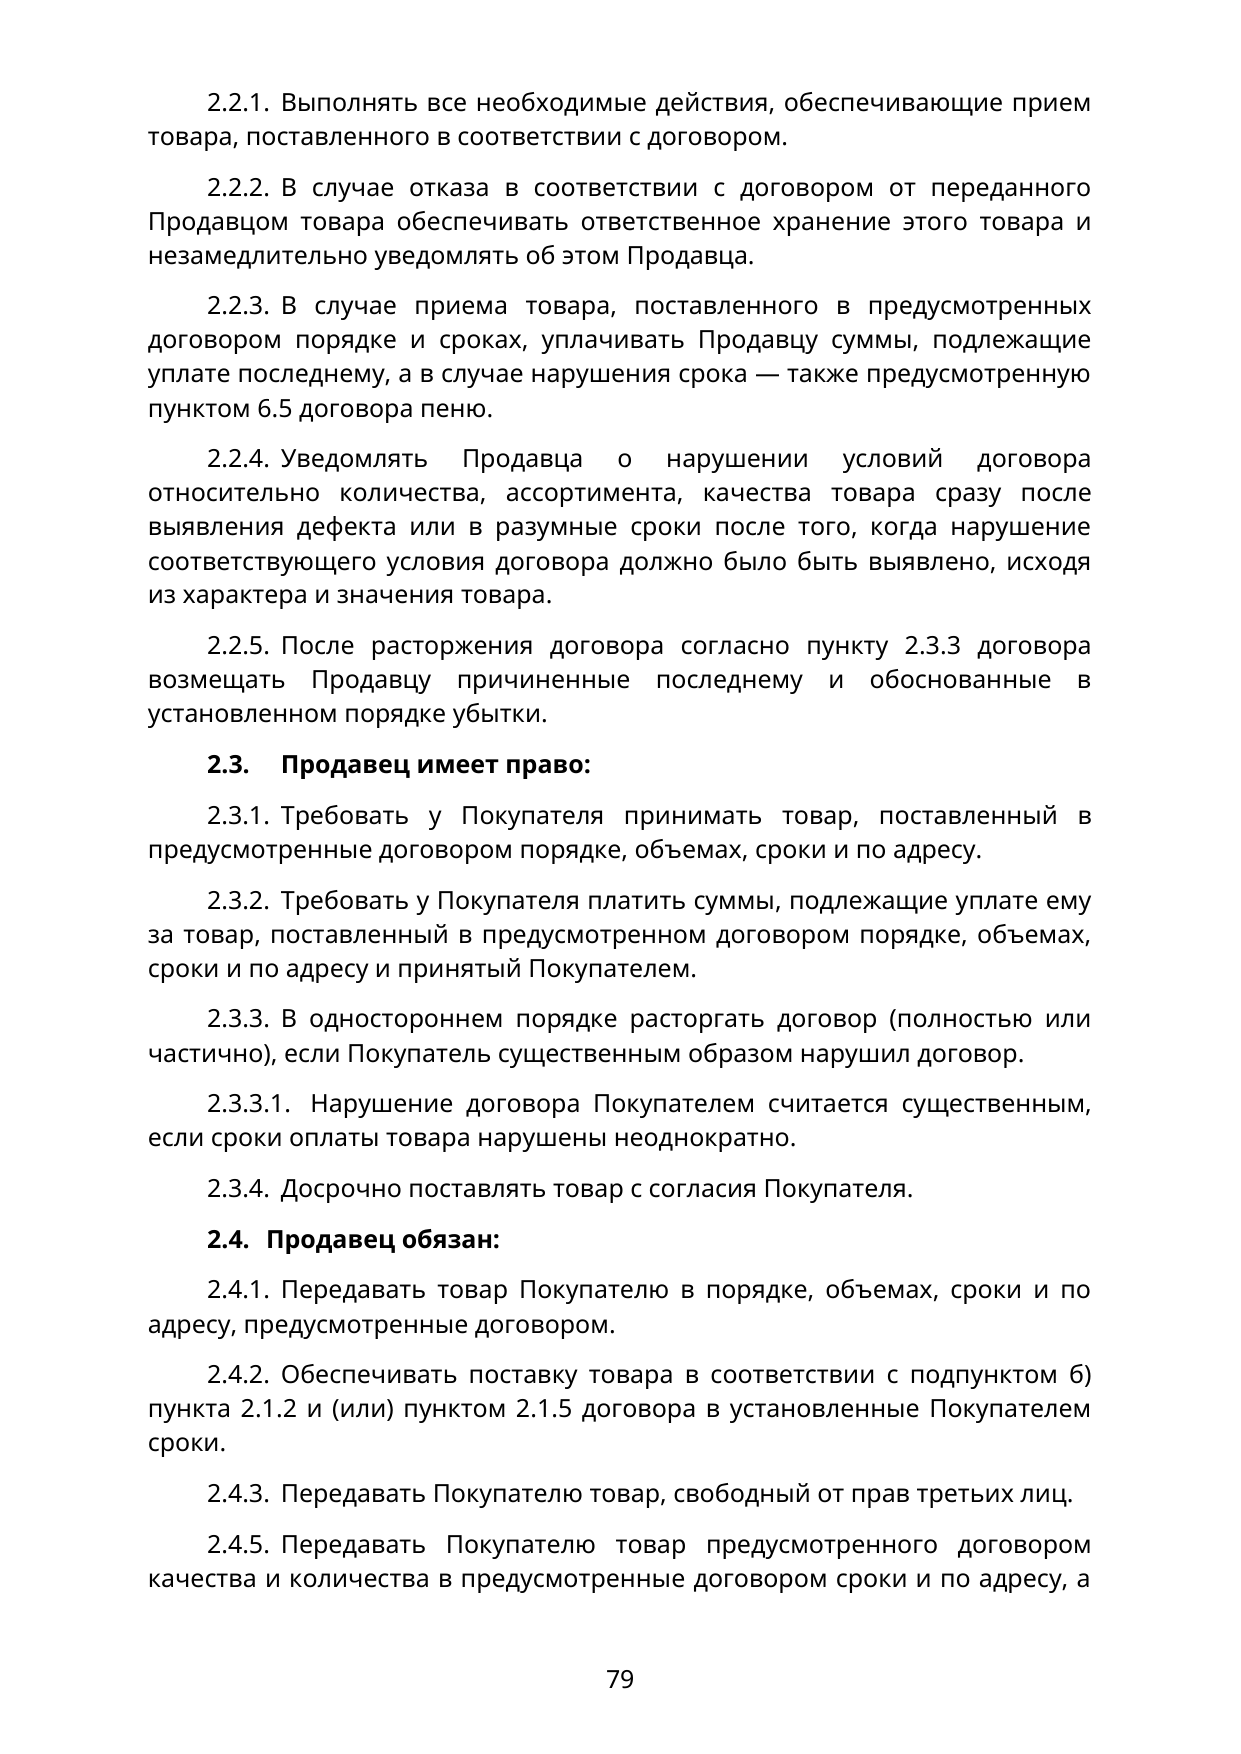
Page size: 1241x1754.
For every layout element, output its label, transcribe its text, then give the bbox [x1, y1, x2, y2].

text 2.3.4. Досрочно поставлять товар с согласия Покупателя. [148, 1171, 1092, 1205]
text 2.2.5. После расторжения договора согласно пункту 2.3.3 договора возмещать Продавцу причиненные последнему и обоснованные в установленном порядке убытки. [148, 628, 1092, 730]
text 2.3.3. В одностороннем порядке расторгать договор (полностью или частично), если Покупатель существенным образом нарушил договор. [148, 1001, 1092, 1069]
text 2.4.1. Передавать товар Покупателю в порядке, объемах, сроки и по адресу, предусмотренные договором. [148, 1272, 1092, 1340]
text 2.2.3. В случае приема товара, поставленного в предусмотренных договором порядке и сроках, уплачивать Продавцу суммы, подлежащие уплате последнему, а в случае нарушения срока — также предусмотренную пунктом 6.5 договора пеню. [148, 288, 1092, 424]
text 2.2.4. Уведомлять Продавца о нарушении условий договора относительно количества, ассортимента, качества товара сразу после выявления дефекта или в разумные сроки после того, когда нарушение соответствующего условия договора должно было быть выявлено, исходя из характера и значения товара. [148, 441, 1092, 611]
text 2.2.1. Выполнять все необходимые действия, обеспечивающие прием товара, поставленного в соответствии с договором. [148, 84, 1092, 152]
text 2.3.3.1. Нарушение договора Покупателем считается существенным, если сроки оплаты товара нарушены неоднократно. [148, 1086, 1092, 1154]
text 2.3. Продавец имеет право: [148, 747, 1092, 781]
text 2.4.2. Обеспечивать поставку товара в соответствии с подпунктом б) пункта 2.1.2 и (или) пунктом 2.1.5 договора в установленные Покупателем сроки. [148, 1357, 1092, 1459]
text 2.3.2. Требовать у Покупателя платить суммы, подлежащие уплате ему за товар, поставленный в предусмотренном договором порядке, объемах, сроки и по адресу и принятый Покупателем. [148, 882, 1092, 984]
text 2.3.1. Требовать у Покупателя принимать товар, поставленный в предусмотренные договором порядке, объемах, сроки и по адресу. [148, 797, 1092, 866]
text 2.2.2. В случае отказа в соответствии с договором от переданного Продавцом товара обеспечивать ответственное хранение этого товара и незамедлительно уведомлять об этом Продавца. [148, 169, 1092, 271]
text 2.4.3. Передавать Покупателю товар, свободный от прав третьих лиц. [148, 1476, 1092, 1510]
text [148, 1527, 1092, 1595]
text 2.4. Продавец обязан: [148, 1221, 1092, 1256]
